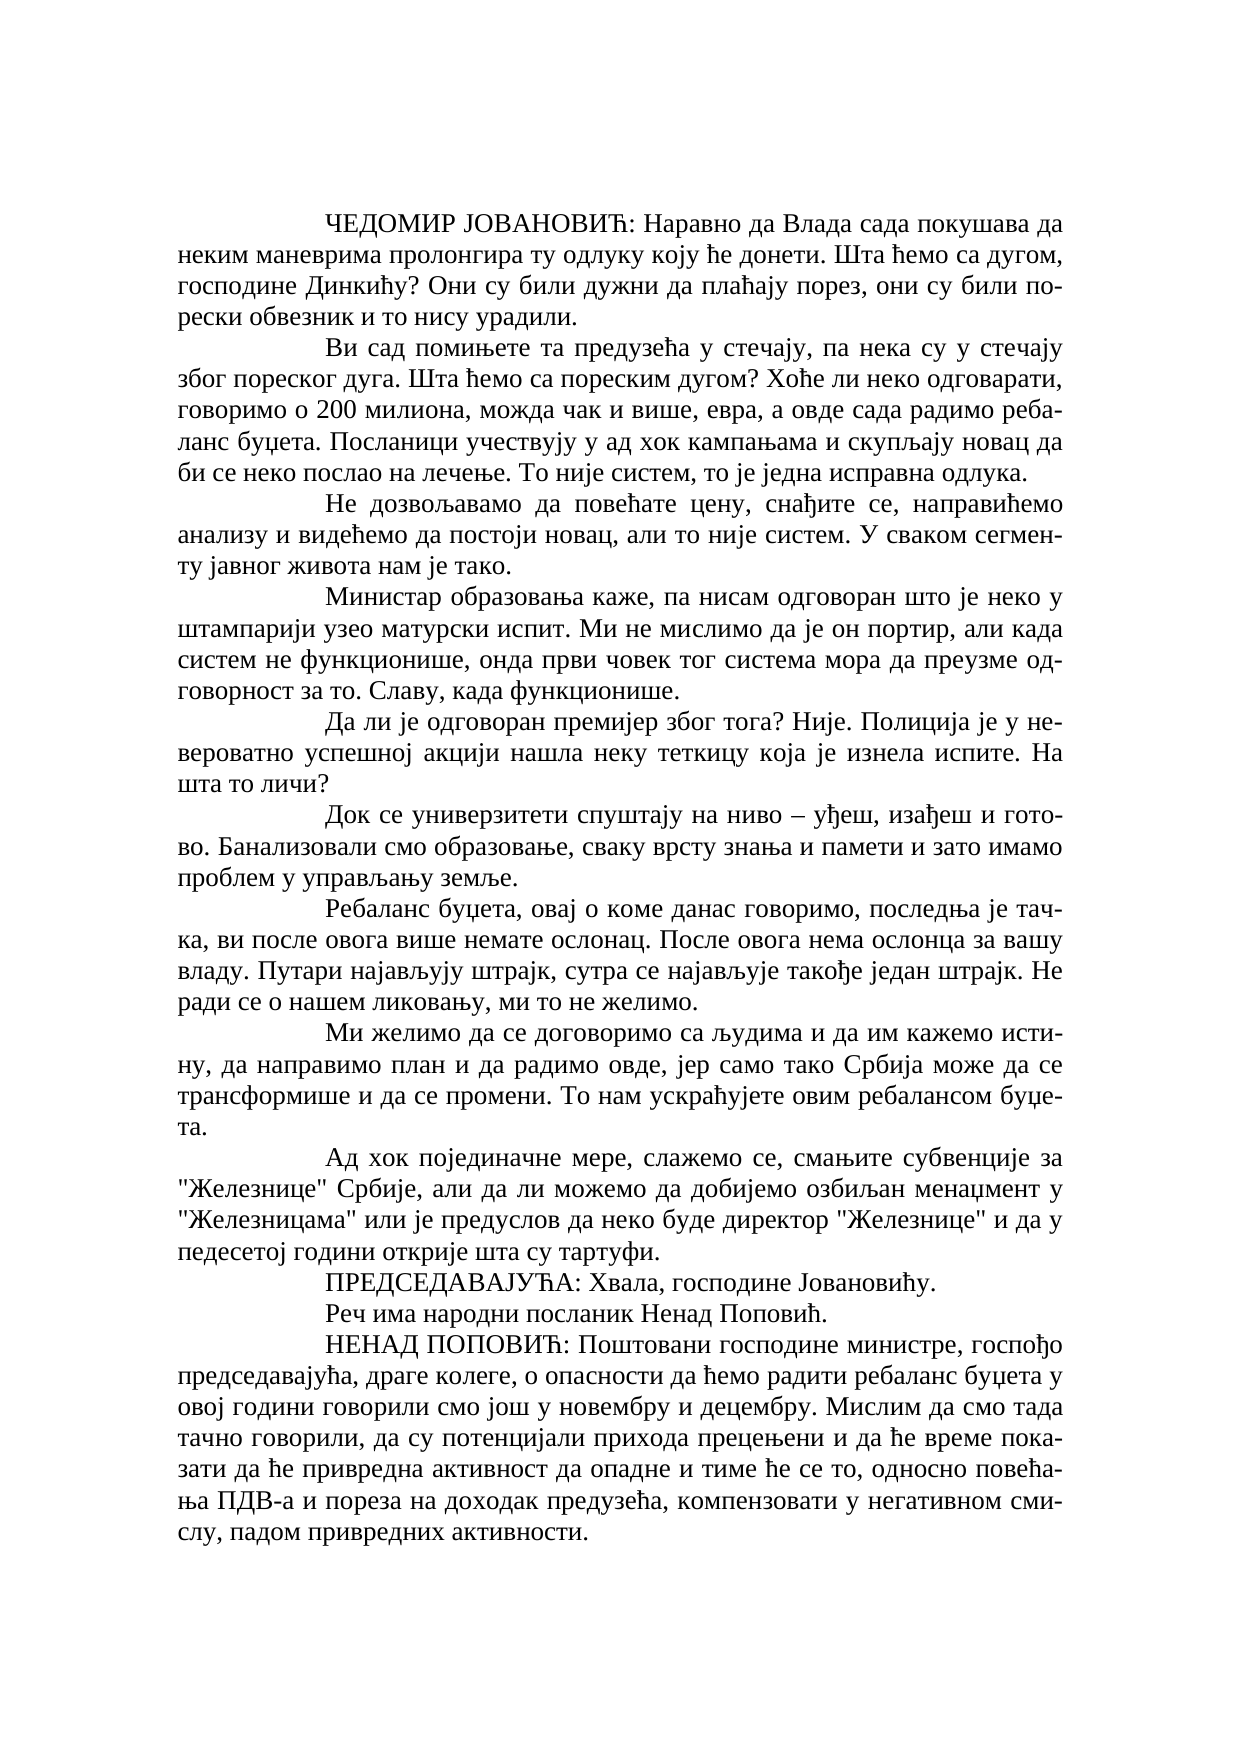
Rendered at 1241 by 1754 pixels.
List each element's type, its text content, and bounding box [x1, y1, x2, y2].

text Не дозвољавамо да повећате цену, снађите се, направићемо анализу и видећемо да постоји новац, али то није систем. У сваком сегменту јавног живота нам је тако. [177, 487, 1063, 581]
text ПРЕДСЕДАВАЈУЋА: Хвала, господине Јовановићу. [177, 1266, 1063, 1297]
text НЕНАД ПОПОВИЋ: Поштовани господине министре, госпођо председавајућа, драге колеге, о опасности да ћемо радити ребаланс буџета у овој години говорили смо још у новембру и децембру. Мислим да смо тада тачно говорили, да су потенцијали прихода прецењени и да ће време показати да ће привредна активност да опадне и тиме ће се то, односно повећања ПДВ-а и пореза на доходак предузећа, компензовати у негативном смислу, падом привредних активности. [177, 1328, 1063, 1546]
text Док се универзитети спуштају на ниво – уђеш, изађеш и готово. Банализовали смо образовање, сваку врсту знања и памети и зато имамо проблем у управљању земље. [177, 798, 1063, 892]
text Да ли је одговоран премијер због тога? Није. Полиција је у невероватно успешној акцији нашла неку теткицу која је изнела испите. На шта то личи? [177, 705, 1063, 798]
text Ад хок појединачне мере, слажемо се, смањите субвенције за "Железнице" Србије, али да ли можемо да добијемо озбиљан менаџмент у "Железницама" или је предуслов да неко буде директор "Железнице" и да у педесетој години открије шта су тартуфи. [177, 1141, 1063, 1266]
text Ребаланс буџета, овај о коме данас говоримо, последња је тачка, ви после овога више немате ослонац. После овога нема ослонца за вашу владу. Путари најављују штрајк, сутра се најављује такође један штрајк. Не ради се о нашем ликовању, ми то не желимо. [177, 892, 1063, 1017]
text Ми желимо да се договоримо са људима и да им кажемо истину, да направимо план и да радимо овде, јер само тако Србија може да се трансформише и да се промени. То нам ускраћујете овим ребалансом буџета. [177, 1017, 1063, 1141]
text Реч има народни посланик Ненад Поповић. [177, 1297, 1063, 1328]
text Министар образовања каже, па нисам одговоран што је неко у штампарији узео матурски испит. Ми не мислимо да је он портир, али када систем не функционише, онда први човек тог система мора да преузме одговорност за то. Славу, када функционише. [177, 581, 1063, 705]
text Ви сад помињете та предузећа у стечају, па нека су у стечају због пореског дуга. Шта ћемо са пореским дугом? Хоће ли неко одговарати, говоримо о 200 милиона, можда чак и више, евра, а овде сада радимо ребаланс буџета. Посланици учествују у ад хок кампањама и скупљају новац да би се неко послао на лечење. То није систем, то је једна исправна одлука. [177, 331, 1063, 487]
text ЧЕДОМИР ЈОВАНОВИЋ: Наравно да Влада сада покушава да неким маневрима пролонгира ту одлуку коју ће донети. Шта ћемо са дугом, господине Динкићу? Они су били дужни да плаћају порез, они су били порески обвезник и то нису урадили. [177, 207, 1063, 331]
